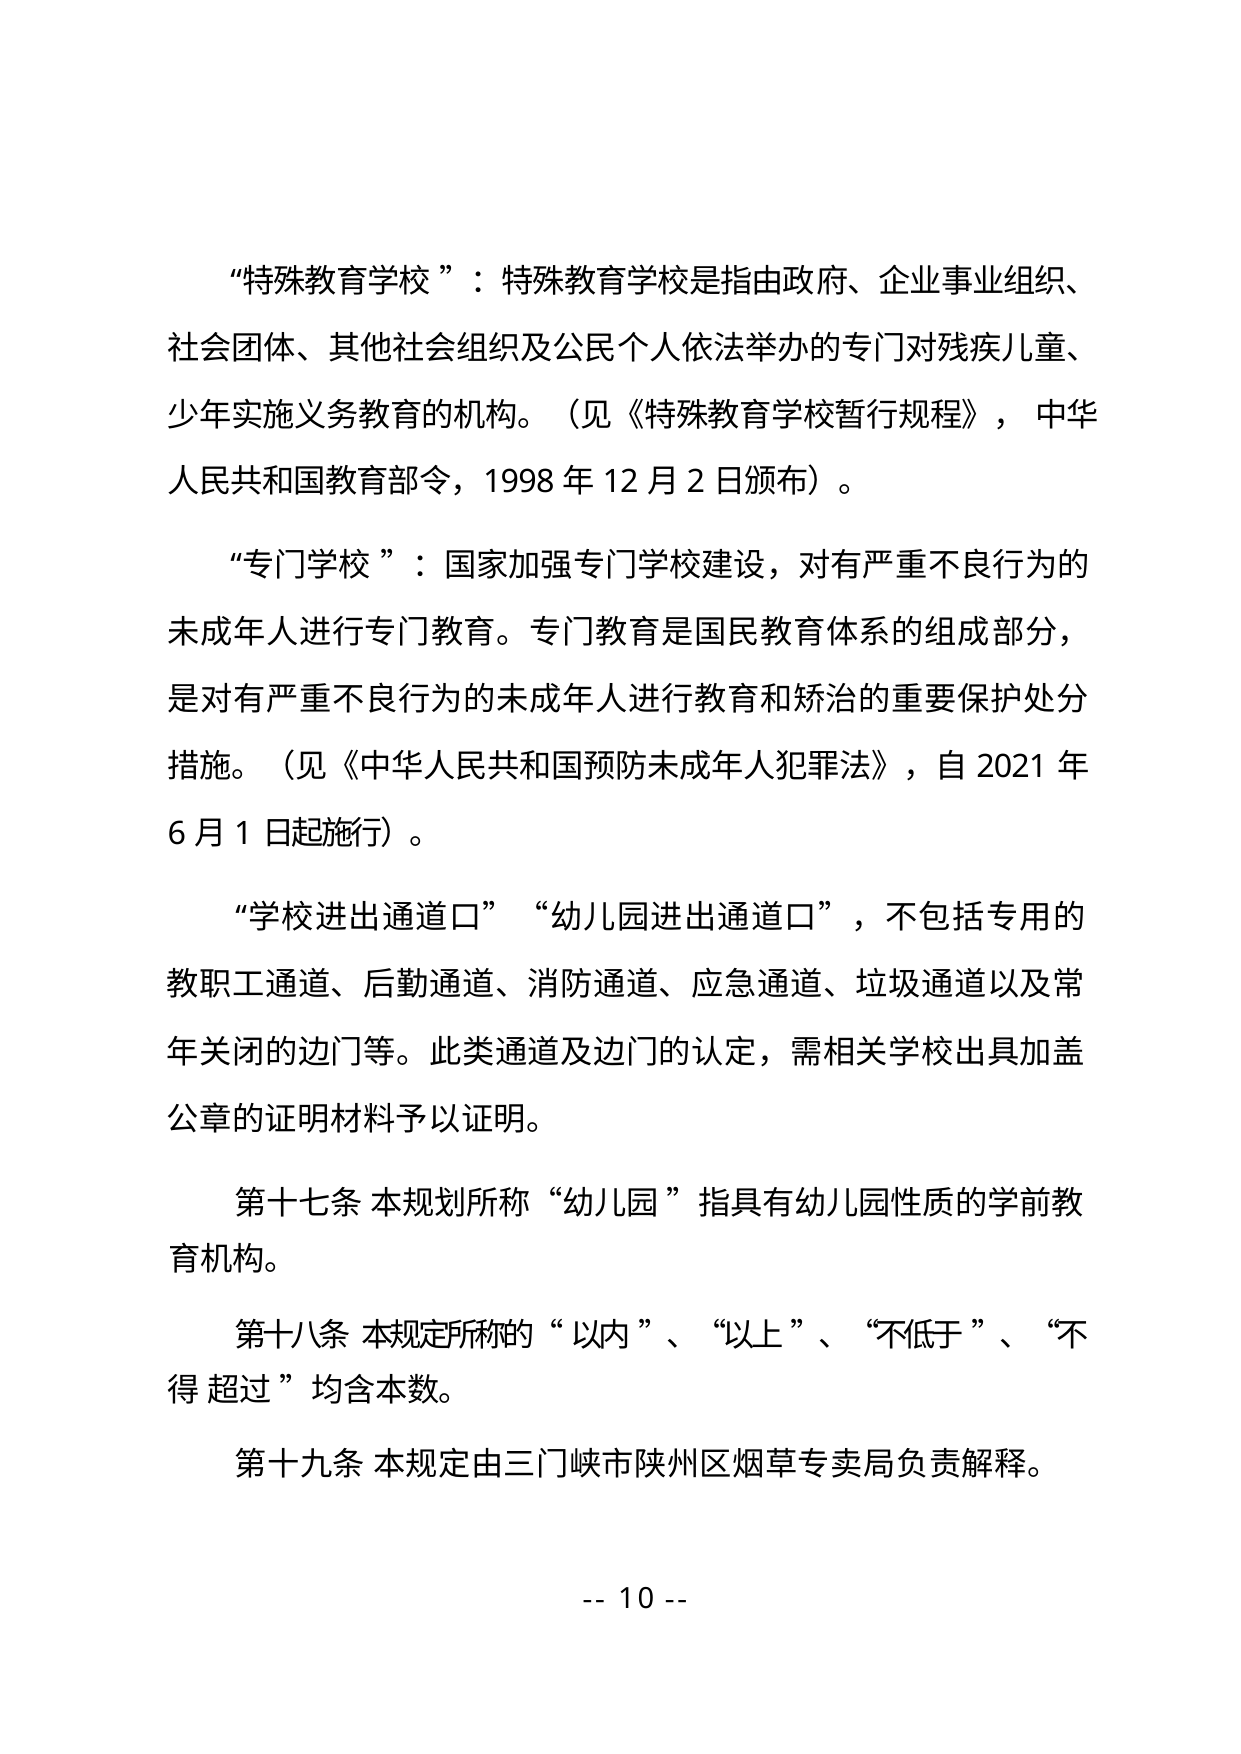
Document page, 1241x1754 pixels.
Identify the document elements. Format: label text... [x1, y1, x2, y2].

text 第十七条 本规划所称“幼儿园 ”指具有幼儿园性质的学前教 育机构。 [168, 1177, 1089, 1279]
text “特殊教育学校 ”：特殊教育学校是指由政府、企业事业组织、 社会团体、其他社会组织及公民个人依法举办的专门对残疾儿童、 少年实施义务教育的机构。（见《特殊教育学校暂行规程》， 中华 人民共和国教育部令，1998 年 12 月 2 日颁布）。 [167, 254, 1100, 502]
text “学校进出通道口”“幼儿园进出通道口”，不包括专用的 教职工通道、后勤通道、消防通道、应急通道、垃圾通道以及常 年关闭的边门等。此类通道及边门的认定，需相关学校出具加盖 公章的证明材料予以证明。 [167, 891, 1087, 1139]
text 第十九条 本规定由三门峡市陕州区烟草专卖局负责解释。 [234, 1440, 1100, 1485]
text “专门学校 ”：国家加强专门学校建设，对有严重不良行为的 未成年人进行专门教育。专门教育是国民教育体系的组成部分， 是对有严重不良行为的未成年人进行教育和矫治的重要保护处分 措施。（见《中华人民共和国预防未成年人犯罪法》，自 2021 年 6 月 1 日起施行）。 [167, 539, 1090, 854]
text 第十八条 本规定所称的“ 以内 ”、“以上 ”、“不低于 ”、“不得 超过 ”均含本数。 [168, 1308, 1090, 1411]
